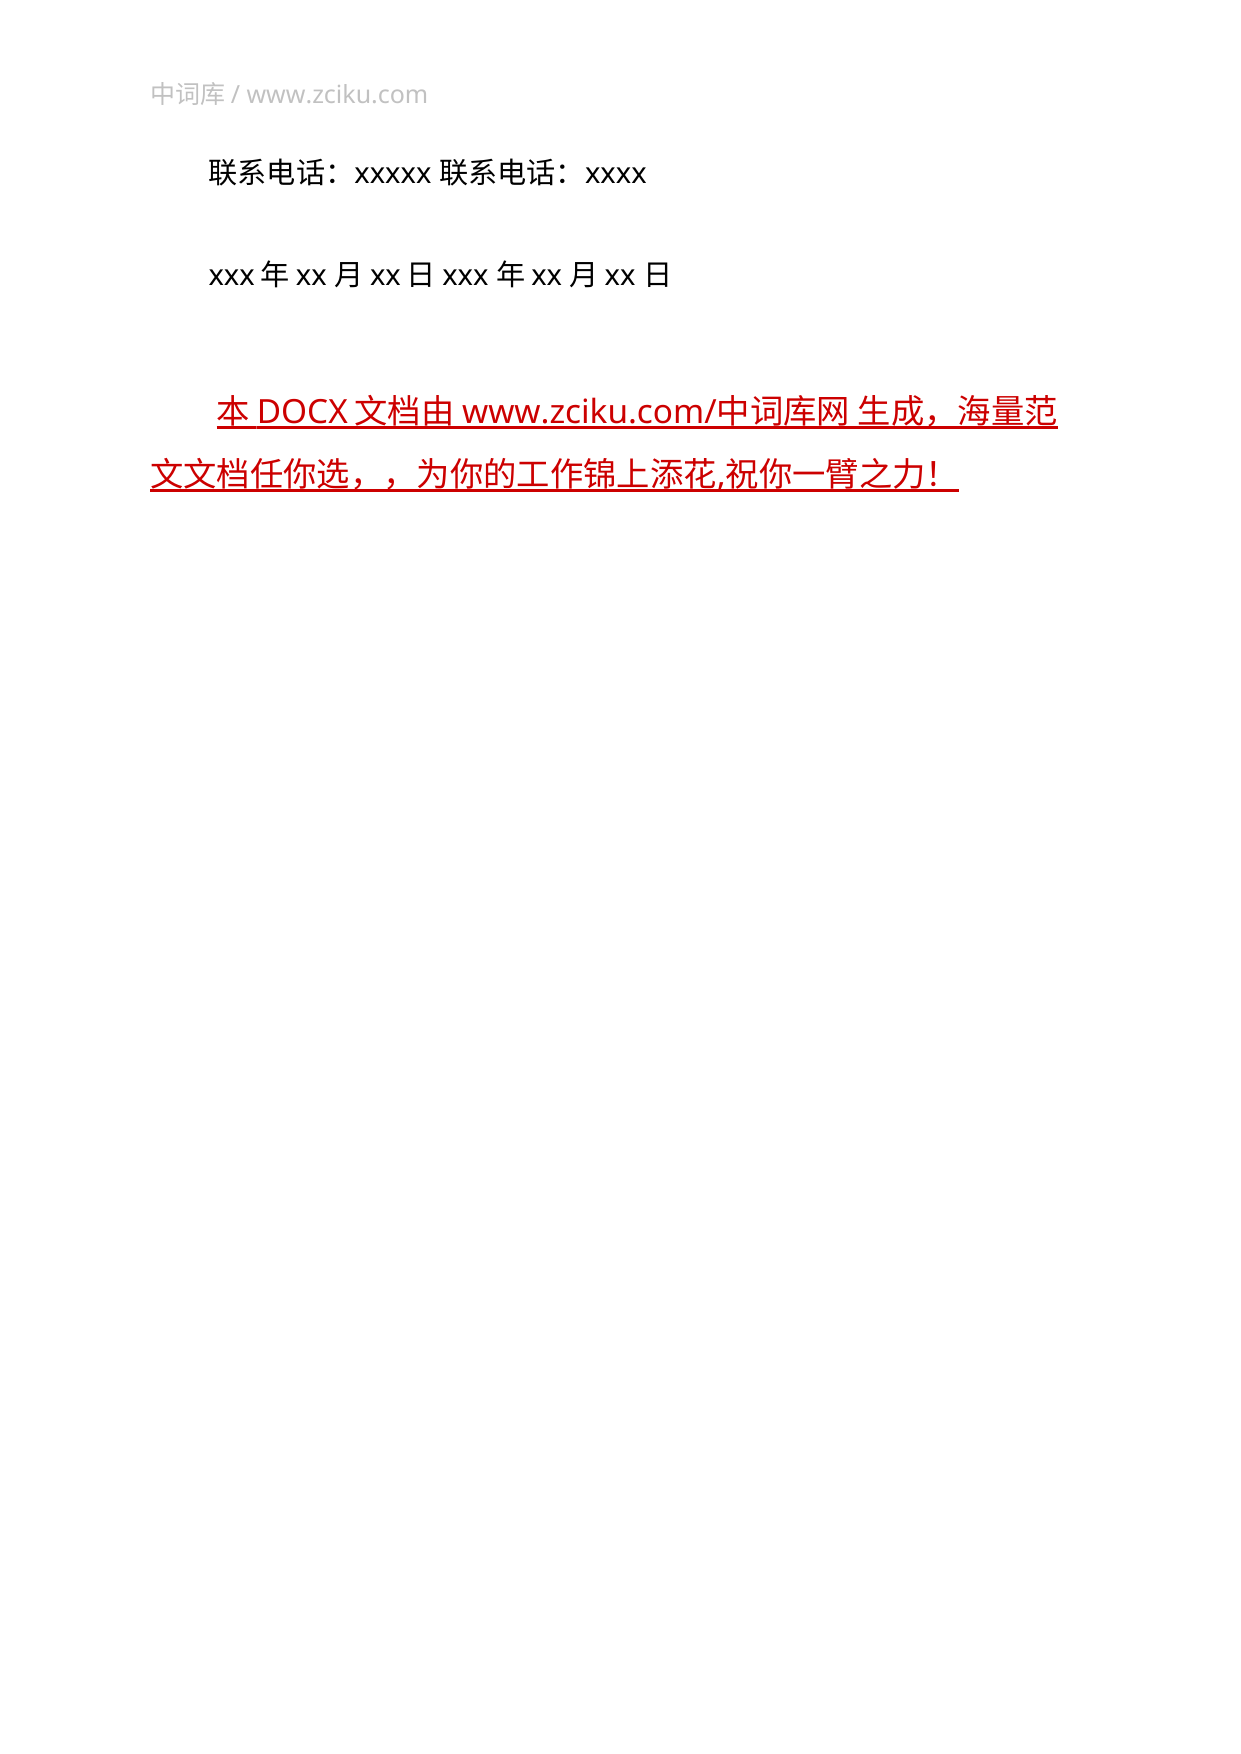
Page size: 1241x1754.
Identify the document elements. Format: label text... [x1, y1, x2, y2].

text 联系电话：xxxxx 联系电话：xxxx [150, 150, 1090, 192]
text xxx年xx 月 xx日 xxx 年xx 月xx 日 [150, 252, 1090, 294]
text 本DOCX文档由 www.zciku.com/中词库网 生成，海量范文文档任你选，，为你的工作锦上添花,祝你一臂之力！ [150, 385, 1090, 496]
